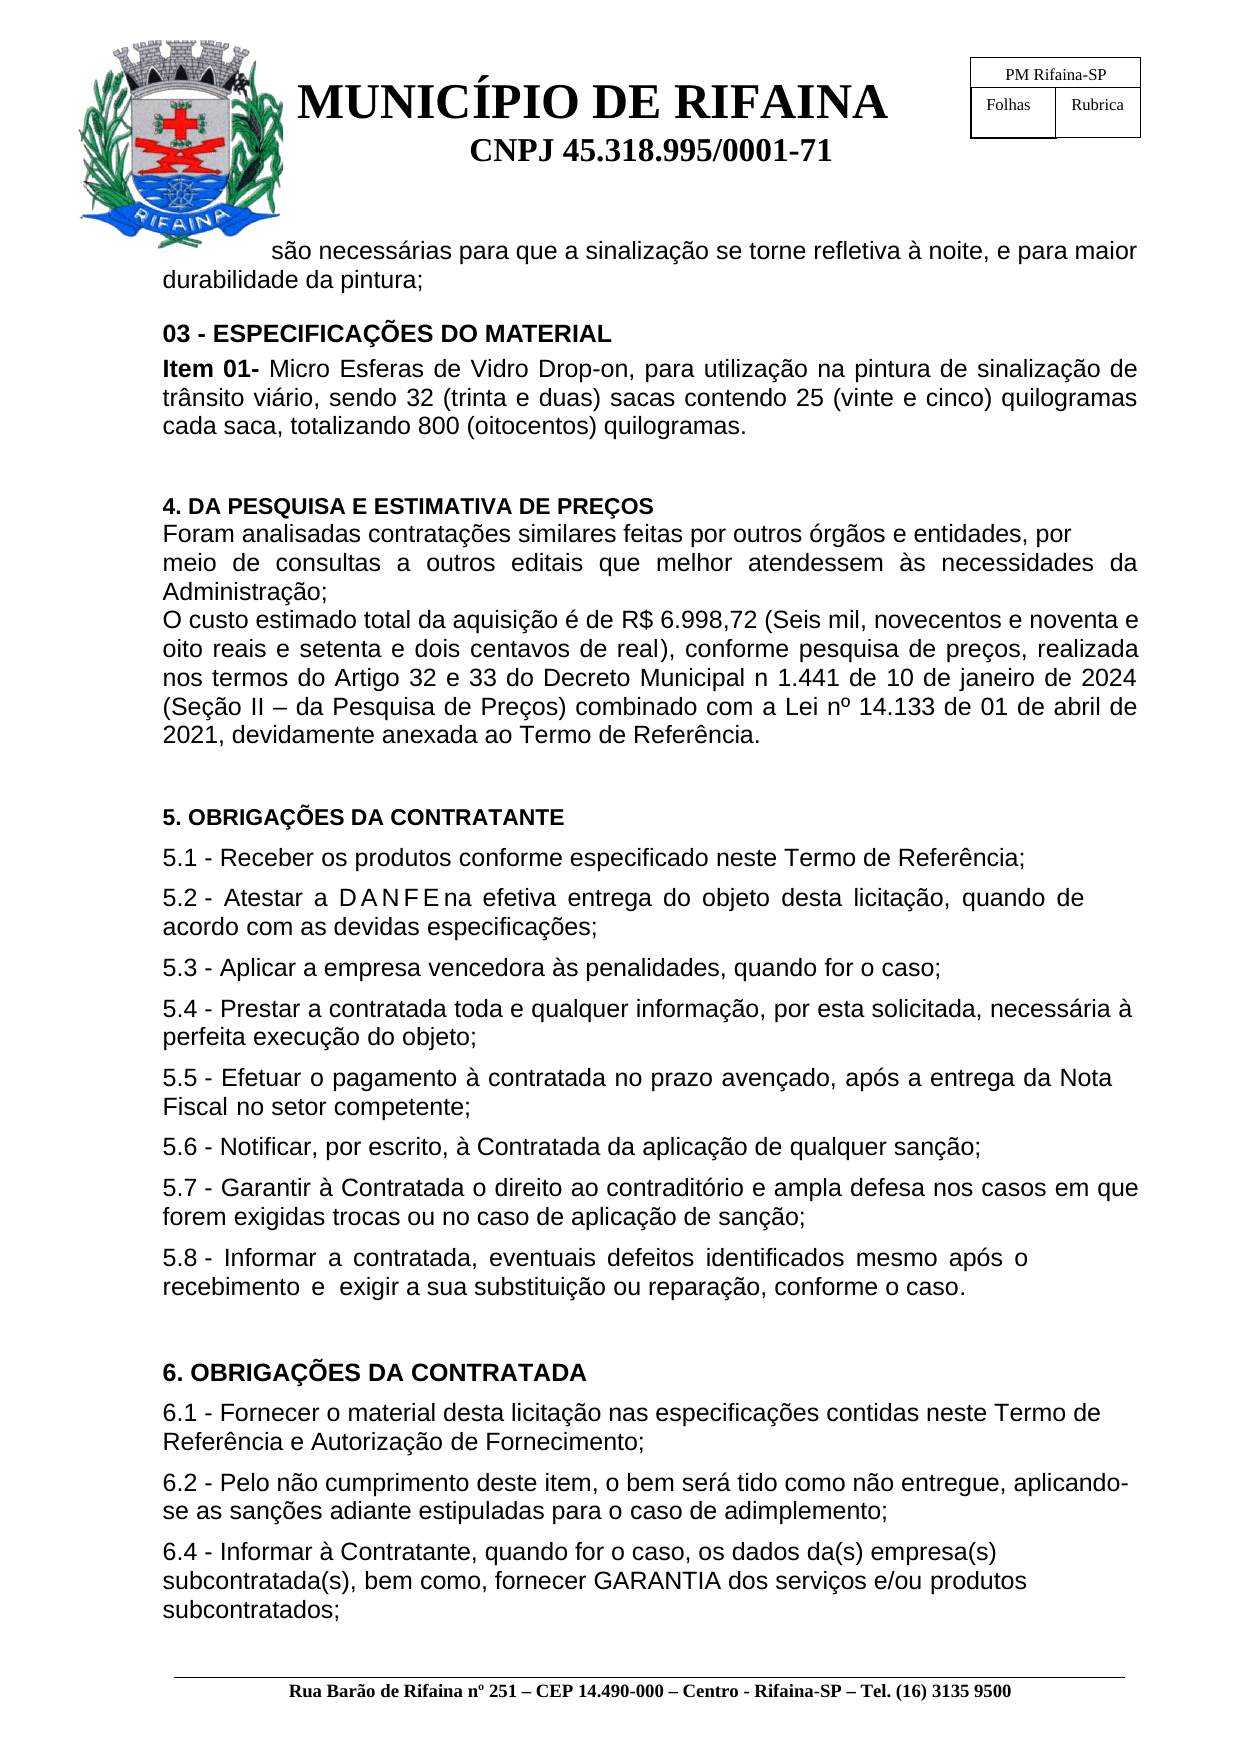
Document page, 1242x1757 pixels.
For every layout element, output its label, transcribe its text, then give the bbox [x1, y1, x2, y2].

picture [77, 36, 284, 249]
list 6.4 - Informar à Contratante, quando for o caso, os dados da(s) empresa(s) subcontratada(s), bem como, fornecer GARANTIA dos serviços e/ou produtos subcontratados; [162, 1537, 1137, 1623]
text 4. DA PESQUISA E ESTIMATIVA DE PREÇOS [162, 493, 1139, 519]
list 5.6 - Notificar, por escrito, à Contratada da aplicação de qualquer sanção; [162, 1132, 1139, 1161]
text 6. OBRIGAÇÕES DA CONTRATADA [162, 1358, 1139, 1386]
list 5.7 - Garantir à Contratada o direito ao contraditório e ampla defesa nos casos em que forem exigidas trocas ou no caso de aplicação de sanção; [162, 1173, 1139, 1231]
list 5.2 - Atestar a DANFEna efetiva entrega do objeto desta licitação, quando de acordo com as devidas especificações; [162, 883, 1139, 941]
text Item 01- Micro Esferas de Vidro Drop-on, para utilização na pintura de sinalização de trânsito viário, sendo 32 (trinta e duas) sacas contendo 25 (vinte e cinco) quilogramas cada saca, totalizando 800 (oitocentos) quilogramas. [162, 354, 1139, 440]
text meio de consultas a outros editais que melhor atendessem às necessidades da Administração; [162, 548, 1139, 606]
list 5.5 - Efetuar o pagamento à contratada no prazo avençado, após a entrega da Nota Fiscal no setor competente; [162, 1063, 1139, 1120]
list 5.3 - Aplicar a empresa vencedora às penalidades, quando for o caso; [162, 953, 1139, 982]
list 5.4 - Prestar a contratada toda e qualquer informação, por esta solicitada, necessária à perfeita execução do objeto; [162, 993, 1139, 1051]
list 5.1 - Receber os produtos conforme especificado neste Termo de Referência; [162, 842, 1139, 871]
list 6.2 - Pelo não cumprimento deste item, o bem será tido como não entregue, aplicando-se as sanções adiante estipuladas para o caso de adimplemento; [162, 1468, 1137, 1525]
text Foram analisadas contratações similares feitas por outros órgãos e entidades, por [162, 519, 1139, 548]
text O custo estimado total da aquisição é de R$ 6.998,72 (Seis mil, novecentos e noventa e oito reais e setenta e dois centavos de real), conforme pesquisa de preços, realizada nos termos do Artigo 32 e 33 do Decreto Municipal n 1.441 de 10 de janeiro de 2024 (Seção II – da Pesquisa de Preços) combinado com a Lei nº 14.133 de 01 de abril de 2021, devidamente anexada ao Termo de Referência. [162, 606, 1139, 749]
text 5. OBRIGAÇÕES DA CONTRATANTE [162, 804, 1139, 831]
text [162, 236, 1139, 294]
list 6.1 - Fornecer o material desta licitação nas especificações contidas neste Termo de Referência e Autorização de Fornecimento; [162, 1398, 1137, 1456]
list 5.8 - Informar a contratada, eventuais defeitos identificados mesmo após o recebimento e exigir a sua substituição ou reparação, conforme o caso. [162, 1243, 1139, 1300]
subtitle 03 - ESPECIFICAÇÕES DO MATERIAL [162, 319, 1139, 348]
